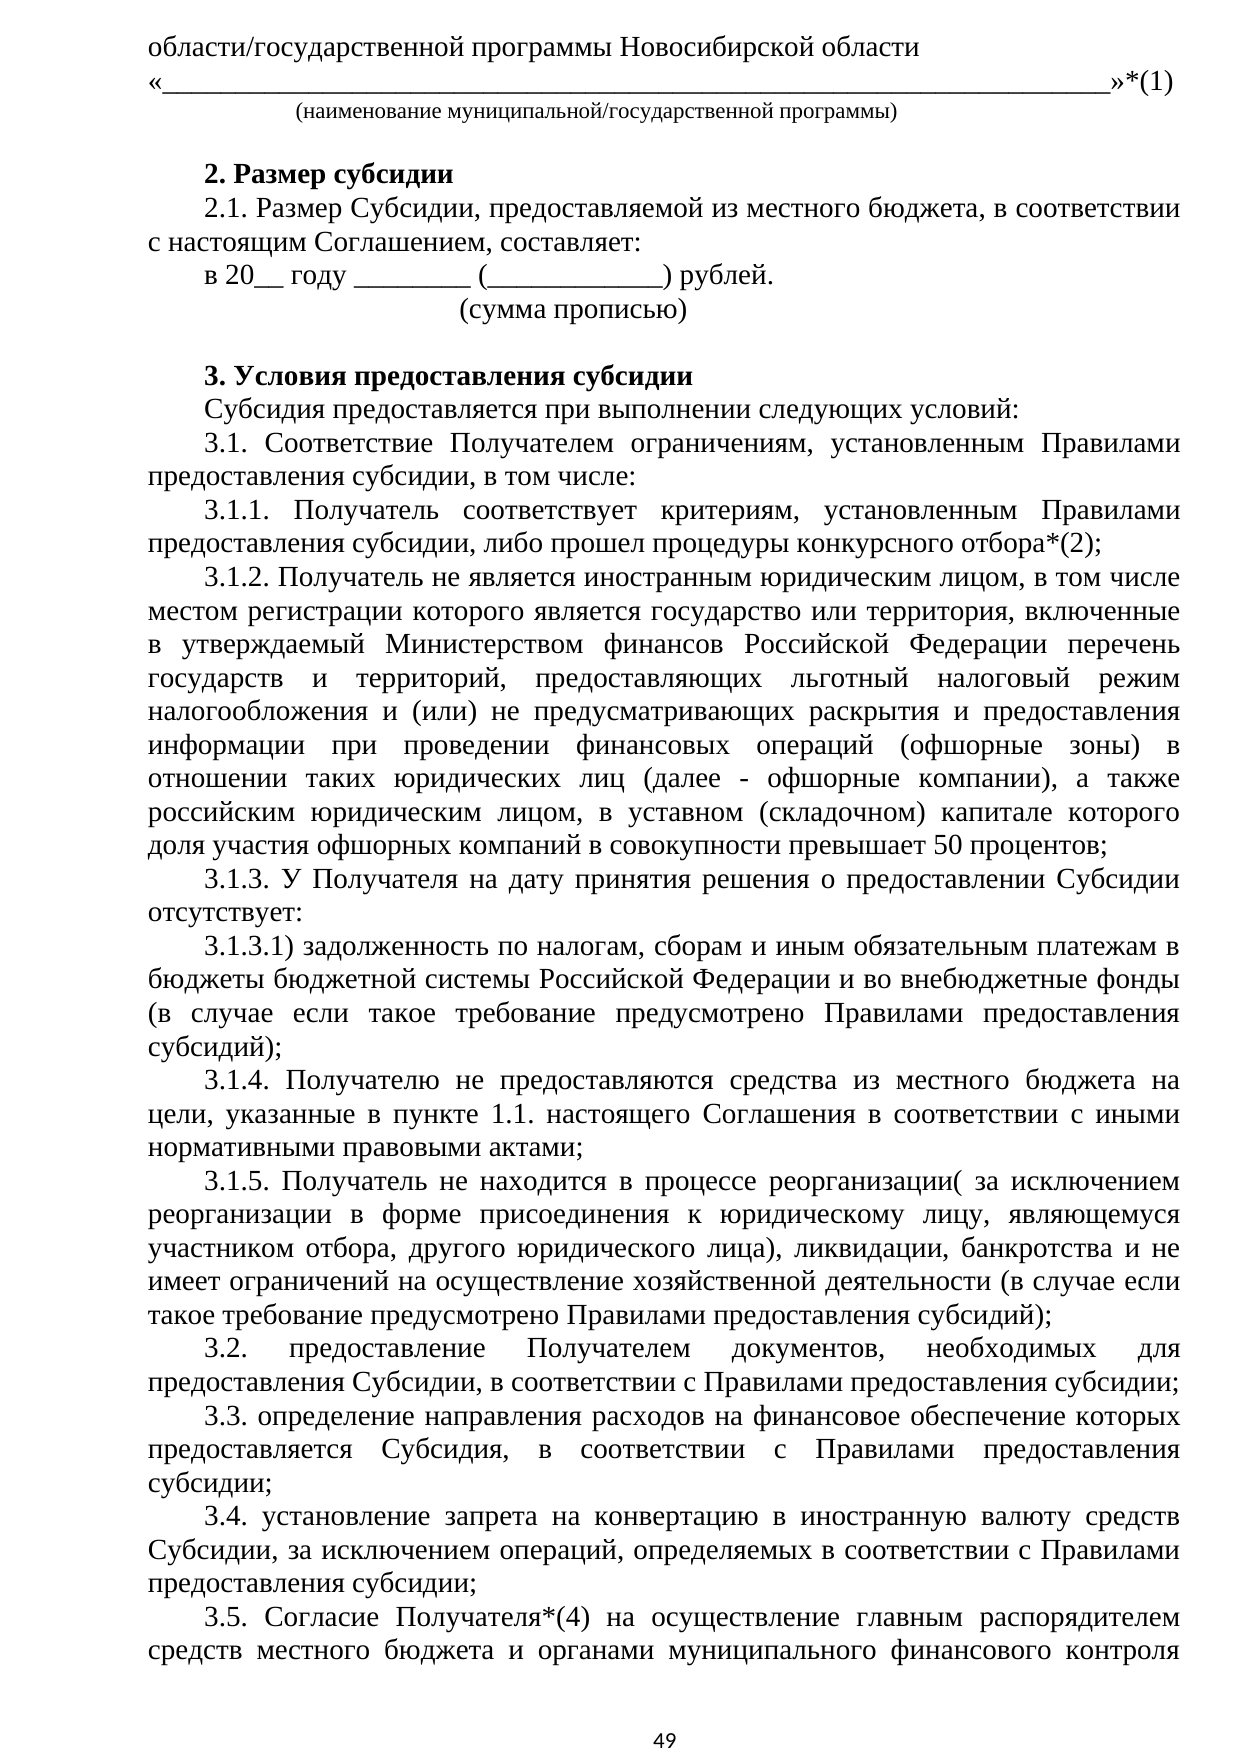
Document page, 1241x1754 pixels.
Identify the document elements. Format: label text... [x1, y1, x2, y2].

text 3. Условия предоставления субсидии [148, 358, 1181, 391]
text 3.1.3.1) задолженность по налогам, сборам и иным обязательным платежам в бюджеты бюджетной системы Российской Федерации и во внебюджетные фонды (в случае если такое требование предусмотрено Правилами предоставления субсидий); [148, 928, 1181, 1062]
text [148, 29, 1181, 97]
text 3.1. Соответствие Получателем ограничениям, установленным Правилами предоставления субсидии, в том числе: [148, 425, 1181, 492]
text 2. Размер субсидии [148, 157, 1181, 190]
text 3.1.3. У Получателя на дату принятия решения о предоставлении Субсидии отсутствует: [148, 861, 1181, 928]
text 3.4. установление запрета на конвертацию в иностранную валюту средств Субсидии, за исключением операций, определяемых в соответствии с Правилами предоставления субсидии; [148, 1498, 1181, 1599]
text (наименование муниципальной/государственной программы) [148, 97, 1181, 123]
text 2.1. Размер Субсидии, предоставляемой из местного бюджета, в соответствии с настоящим Соглашением, составляет: [148, 190, 1181, 257]
text 3.3. определение направления расходов на финансовое обеспечение которых предоставляется Субсидия, в соответствии с Правилами предоставления субсидии; [148, 1398, 1181, 1498]
text 3.2. предоставление Получателем документов, необходимых для предоставления Субсидии, в соответствии с Правилами предоставления субсидии; [148, 1331, 1181, 1398]
text 3.1.4. Получателю не предоставляются средства из местного бюджета на цели, указанные в пункте 1.1. настоящего Соглашения в соответствии с иными нормативными правовыми актами; [148, 1062, 1181, 1163]
text (сумма прописью) [148, 291, 1181, 324]
text 3.1.5. Получатель не находится в процессе реорганизации( за исключением реорганизации в форме присоединения к юридическому лицу, являющемуся участником отбора, другого юридического лица), ликвидации, банкротства и не имеет ограничений на осуществление хозяйственной деятельности (в случае если такое требование предусмотрено Правилами предоставления субсидий); [148, 1163, 1181, 1331]
text 3.1.2. Получатель не является иностранным юридическим лицом, в том числе местом регистрации которого является государство или территория, включенные в утверждаемый Министерством финансов Российской Федерации перечень государств и территорий, предоставляющих льготный налоговый режим налогообложения и (или) не предусматривающих раскрытия и предоставления информации при проведении финансовых операций (офшорные зоны) в отношении таких юридических лиц (далее - офшорные компании), а также российским юридическим лицом, в уставном (складочном) капитале которого доля участия офшорных компаний в совокупности превышает 50 процентов; [148, 559, 1181, 861]
text Субсидия предоставляется при выполнении следующих условий: [148, 391, 1181, 425]
text в 20__ году ________ (____________) рублей. [148, 257, 1181, 291]
text 3.1.1. Получатель соответствует критериям, установленным Правилами предоставления субсидии, либо прошел процедуры конкурсного отбора*(2); [148, 492, 1181, 559]
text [148, 1599, 1181, 1666]
